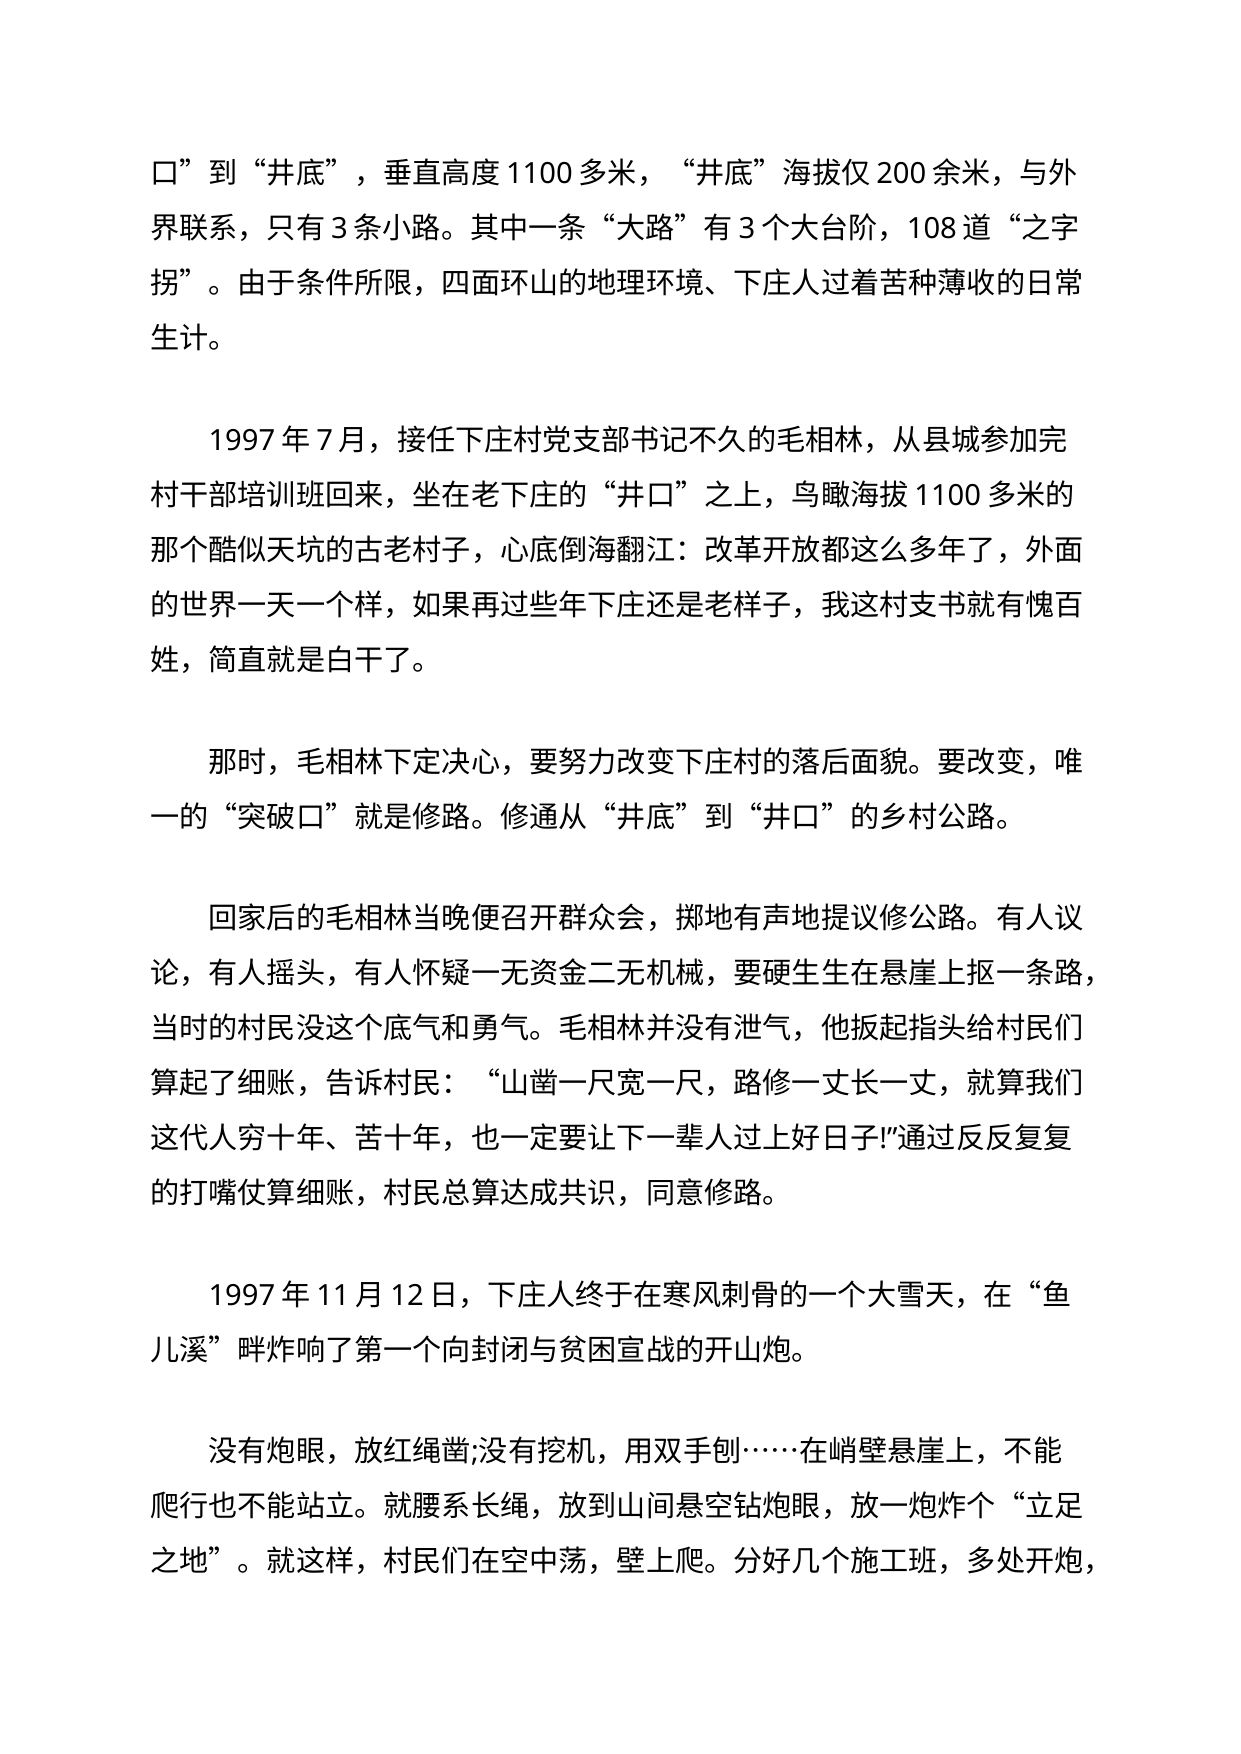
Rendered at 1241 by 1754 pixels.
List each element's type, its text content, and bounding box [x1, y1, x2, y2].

text 1997年7月，接任下庄村党支部书记不久的毛相林，从县城参加完村干部培训班回来，坐在老下庄的“井口”之上，鸟瞰海拔1100多米的那个酷似天坑的古老村子，心底倒海翻江：改革开放都这么多年了，外面的世界一天一个样，如果再过些年下庄还是老样子，我这村支书就有愧百姓，简直就是白干了。 [150, 417, 1090, 679]
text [150, 150, 1090, 357]
text 1997年11月12日，下庄人终于在寒风刺骨的一个大雪天，在“鱼儿溪”畔炸响了第一个向封闭与贫困宣战的开山炮。 [150, 1271, 1090, 1368]
text 回家后的毛相林当晚便召开群众会，掷地有声地提议修公路。有人议论，有人摇头，有人怀疑一无资金二无机械，要硬生生在悬崖上抠一条路，当时的村民没这个底气和勇气。毛相林并没有泄气，他扳起指头给村民们算起了细账，告诉村民：“山凿一尺宽一尺，路修一丈长一丈，就算我们这代人穷十年、苦十年，也一定要让下一辈人过上好日子!”通过反反复复的打嘴仗算细账，村民总算达成共识，同意修路。 [150, 895, 1090, 1212]
text 那时，毛相林下定决心，要努力改变下庄村的落后面貌。要改变，唯一的“突破口”就是修路。修通从“井底”到“井口”的乡村公路。 [150, 738, 1090, 835]
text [150, 1428, 1090, 1580]
